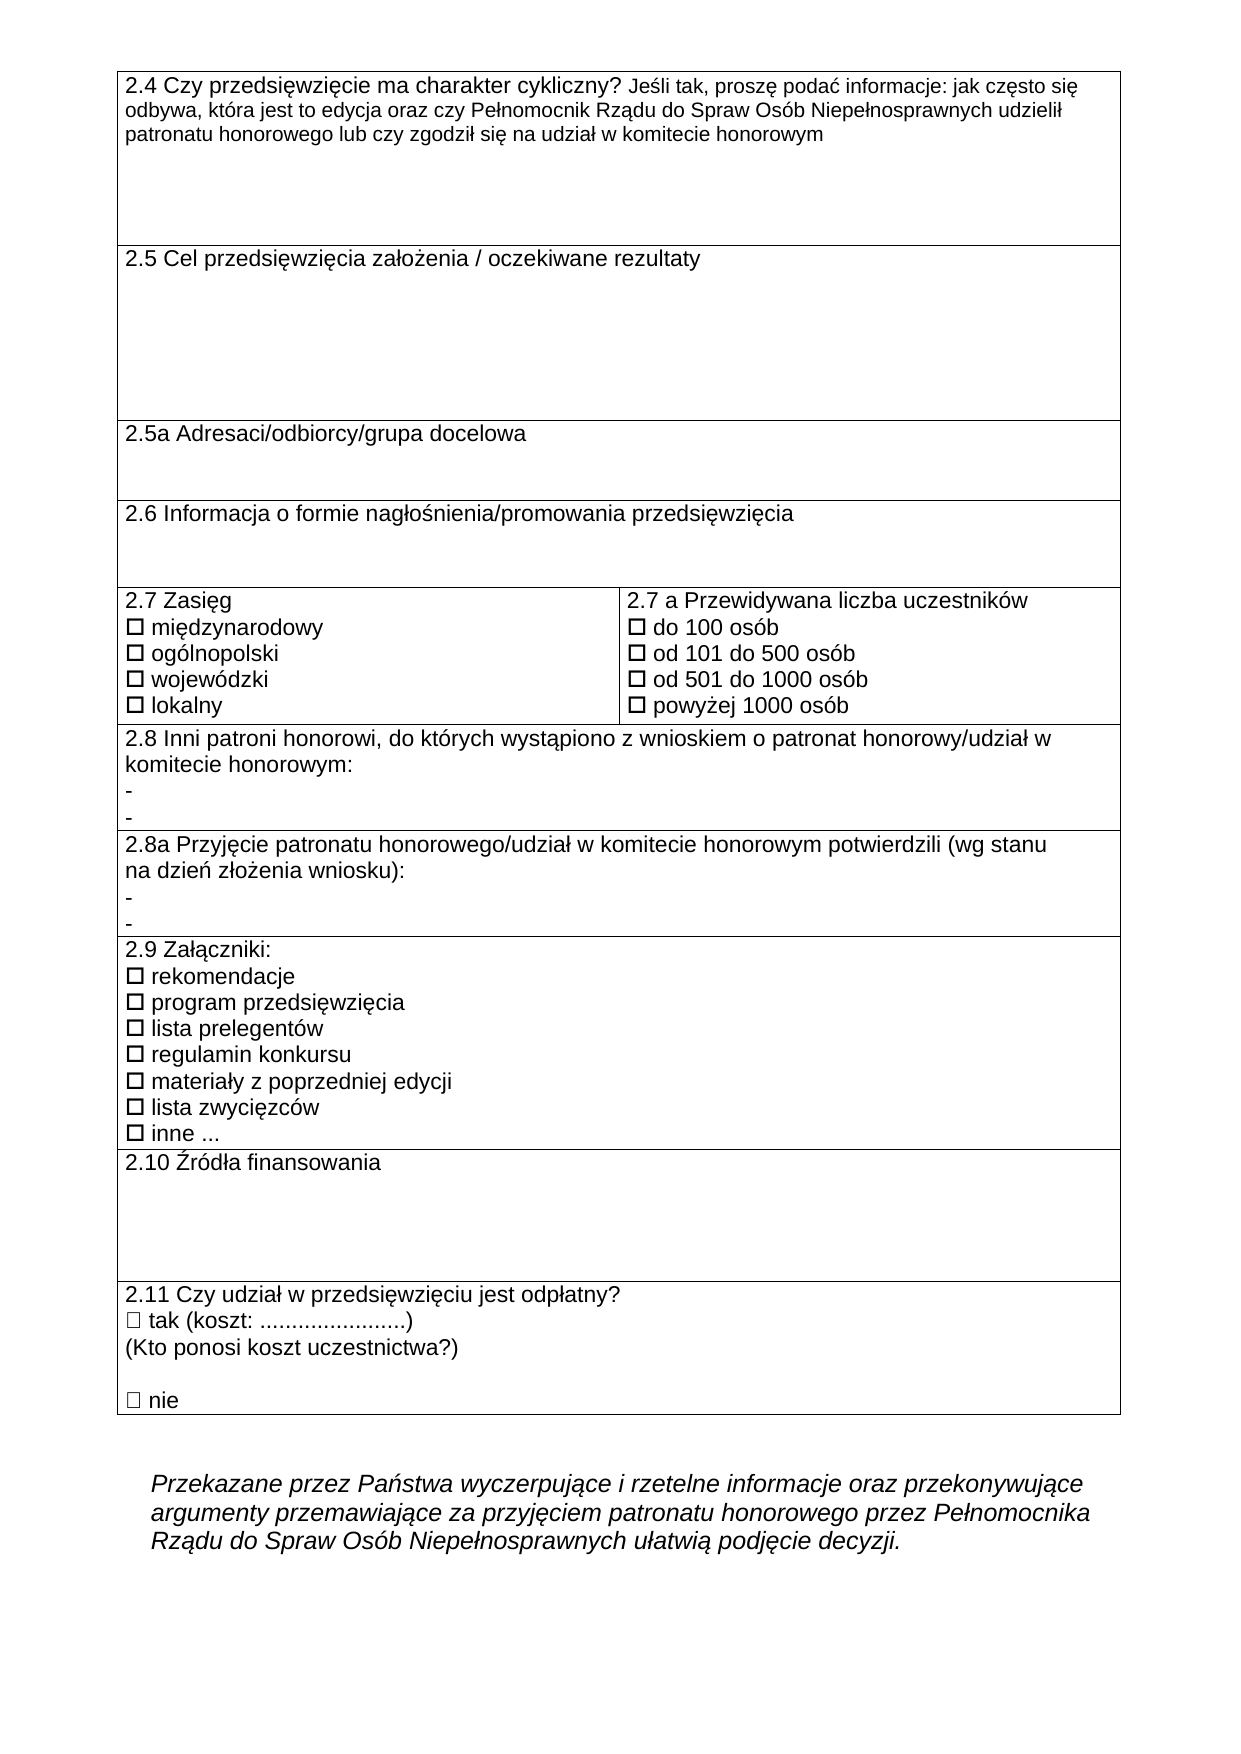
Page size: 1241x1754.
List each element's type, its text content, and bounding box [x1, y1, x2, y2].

table_header 2.4 Czy przedsięwzięcie ma charakter cykliczny? Jeśli tak, proszę podać informacje: jak często się odbywa, która jest to edycja oraz czy Pełnomocnik Rządu do Spraw Osób Niepełnosprawnych udzielił patronatu honorowego lub czy zgodził się na udział w komitecie honorowym [118, 72, 1120, 245]
table_cell 2.6 Informacja o formie nagłośnienia/promowania przedsięwzięcia [118, 501, 1120, 587]
text Przekazane przez Państwa wyczerpujące i rzetelne informacje oraz przekonywujące argumenty przemawiające za przyjęciem patronatu honorowego przez Pełnomocnika Rządu do Spraw Osób Niepełnosprawnych ułatwią podjęcie decyzji. [151, 1469, 1134, 1555]
table_cell 2.8 Inni patroni honorowi, do których wystąpiono z wnioskiem o patronat honorowy/udział w komitecie honorowym: - - [118, 725, 1120, 830]
table_cell 2.5a Adresaci/odbiorcy/grupa docelowa [118, 421, 1120, 500]
table_cell 2.8a Przyjęcie patronatu honorowego/udział w komitecie honorowym potwierdzili (wg stanu na dzień złożenia wniosku): - - [118, 831, 1120, 936]
table_cell 2.10 Źródła finansowania [118, 1150, 1120, 1281]
table_cell 2.11 Czy udział w przedsięwzięciu jest odpłatny?  tak (koszt: .......................) (Kto ponosi koszt uczestnictwa?)  nie [118, 1282, 1120, 1414]
table_cell 2.5 Cel przedsięwzięcia założenia / oczekiwane rezultaty [118, 246, 1120, 420]
table_cell 2.9 Załączniki: rekomendacje program przedsięwzięcia lista prelegentów regulamin konkursu materiały z poprzedniej edycji lista zwycięzców inne ... [118, 937, 1120, 1148]
table_cell 2.7 a Przewidywana liczba uczestników do 100 osób od 101 do 500 osób od 501 do 1000 osób powyżej 1000 osób [620, 588, 1120, 723]
table_cell 2.7 Zasięg międzynarodowy ogólnopolski wojewódzki lokalny [118, 588, 619, 723]
